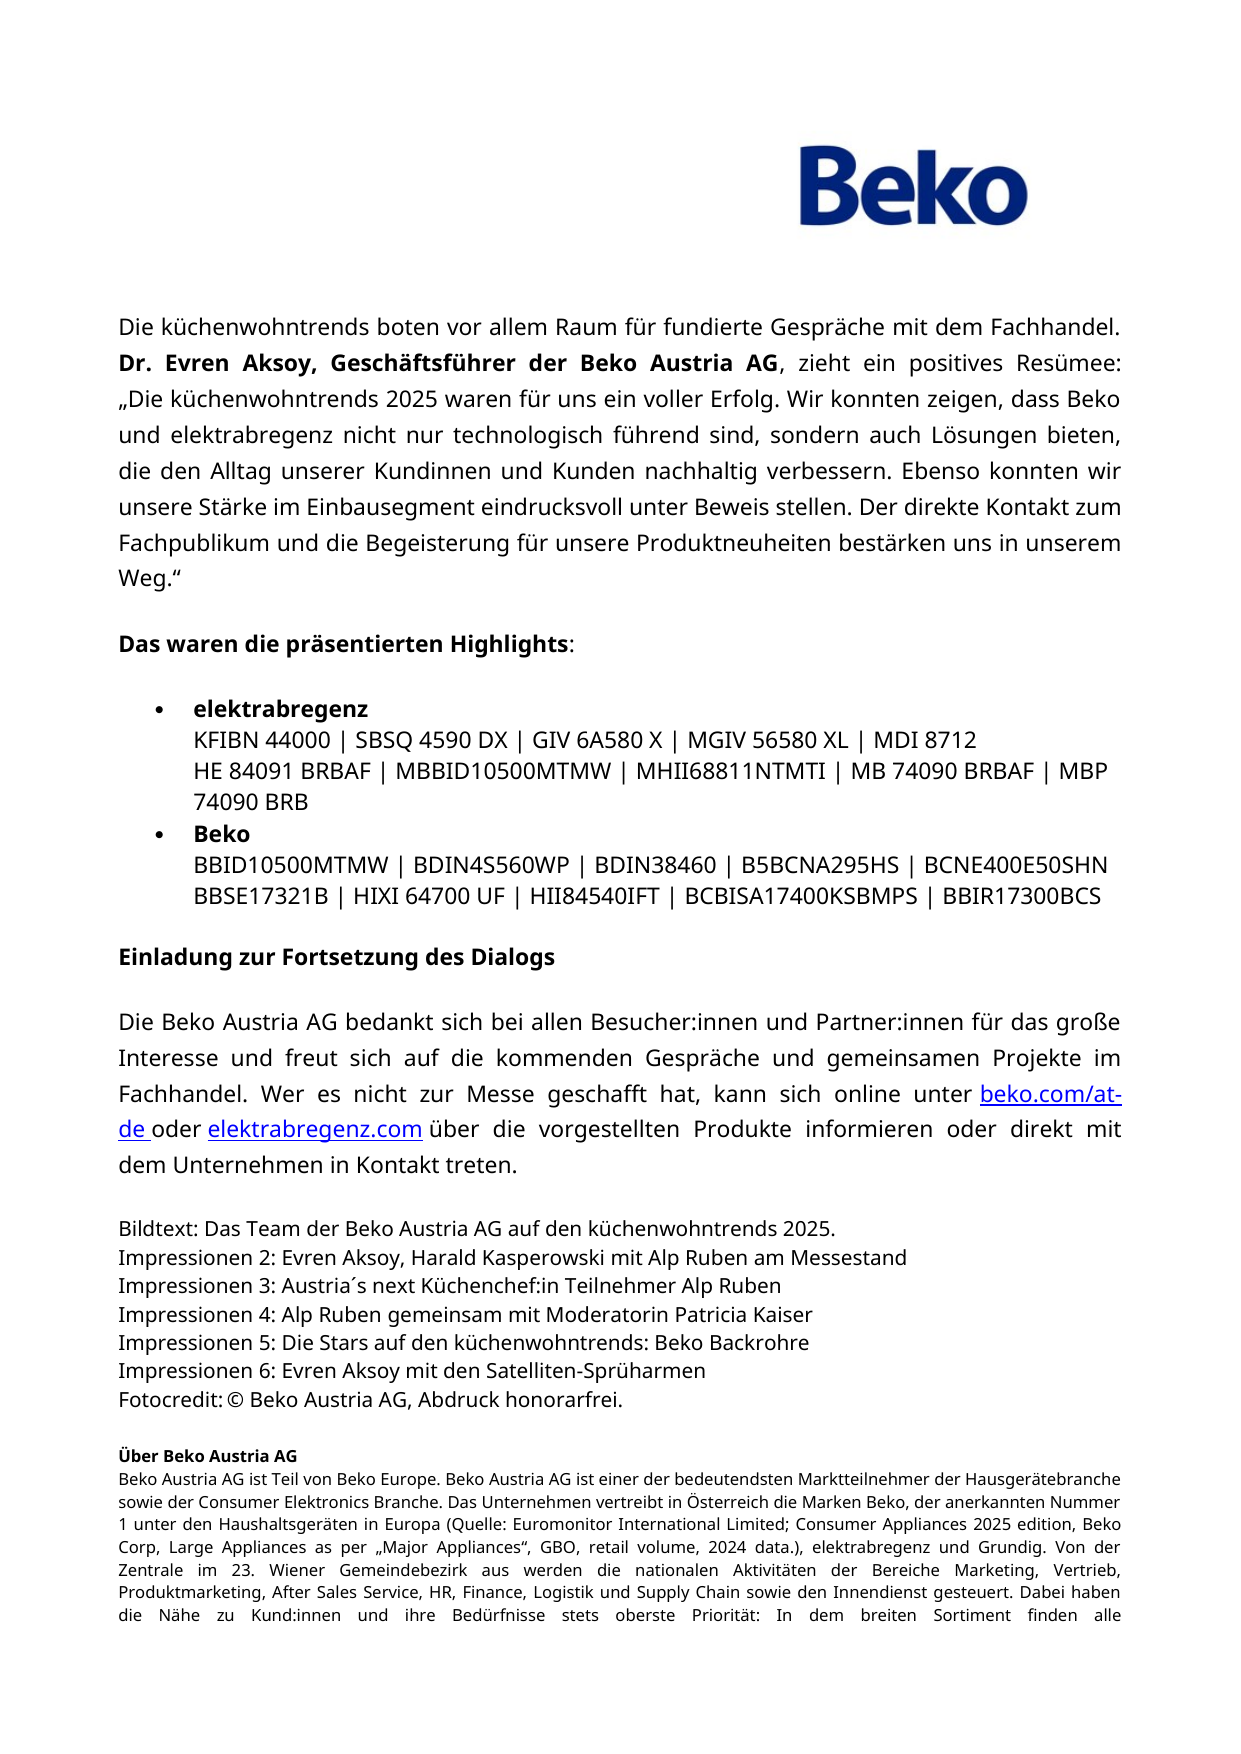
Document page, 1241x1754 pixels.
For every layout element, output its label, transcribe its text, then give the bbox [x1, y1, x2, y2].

text Die küchenwohntrends boten vor allem Raum für fundierte Gespräche mit dem Fachhandel. Dr. Evren Aksoy, Geschäftsführer der Beko Austria AG, zieht ein positives Resümee: „Die küchenwohntrends 2025 waren für uns ein voller Erfolg. Wir konnten zeigen, dass Beko und elektrabregenz nicht nur technologisch führend sind, sondern auch Lösungen bieten, die den Alltag unserer Kundinnen und Kunden nachhaltig verbessern. Ebenso konnten wir unsere Stärke im Einbausegment eindrucksvoll unter Beweis stellen. Der direkte Kontakt zum Fachpublikum und die Begeisterung für unsere Produktneuheiten bestärken uns in unserem Weg.“ [118, 311, 1122, 594]
text Impressionen 4: Alp Ruben gemeinsam mit Moderatorin Patricia Kaiser [118, 1300, 1122, 1328]
text Impressionen 3: Austria´s next Küchenchef:in Teilnehmer Alp Ruben [118, 1271, 1122, 1300]
list elektrabregenz KFIBN 44000 | SBSQ 4590 DX | GIV 6A580 X | MGIV 56580 XL | MDI 8712 HE 84091 BRBAF | MBBID10500MTMW | MHII68811NTMTI | MB 74090 BRBAF | MBP 74090 BRB [156, 693, 1122, 818]
text Das waren die präsentierten Highlights: [118, 627, 1122, 659]
text Impressionen 2: Evren Aksoy, Harald Kasperowski mit Alp Ruben am Messestand [118, 1243, 1122, 1271]
text Fotocredit: © Beko Austria AG, Abdruck honorarfrei. [118, 1385, 1122, 1413]
list Beko BBID10500MTMW | BDIN4S560WP | BDIN38460 | B5BCNA295HS | BCNE400E50SHN BBSE17321B | HIXI 64700 UF | HII84540IFT | BCBISA17400KSBMPS | BBIR17300BCS [156, 818, 1122, 911]
text Die Beko Austria AG bedankt sich bei allen Besucher:innen und Partner:innen für das große Interesse und freut sich auf die kommenden Gespräche und gemeinsamen Projekte im Fachhandel. Wer es nicht zur Messe geschafft hat, kann sich online unter beko.com/at-de oder elektrabregenz.com über die vorgestellten Produkte informieren oder direkt mit dem Unternehmen in Kontakt treten. [118, 1006, 1122, 1181]
text Impressionen 5: Die Stars auf den küchenwohntrends: Beko Backrohre [118, 1328, 1122, 1357]
picture [691, 60, 1137, 311]
text Bildtext: Das Team der Beko Austria AG auf den küchenwohntrends 2025. [118, 1214, 1122, 1243]
text Einladung zur Fortsetzung des Dialogs [118, 941, 1122, 972]
text Impressionen 6: Evren Aksoy mit den Satelliten-Sprüharmen [118, 1357, 1122, 1385]
text Über Beko Austria AG [118, 1445, 1122, 1467]
